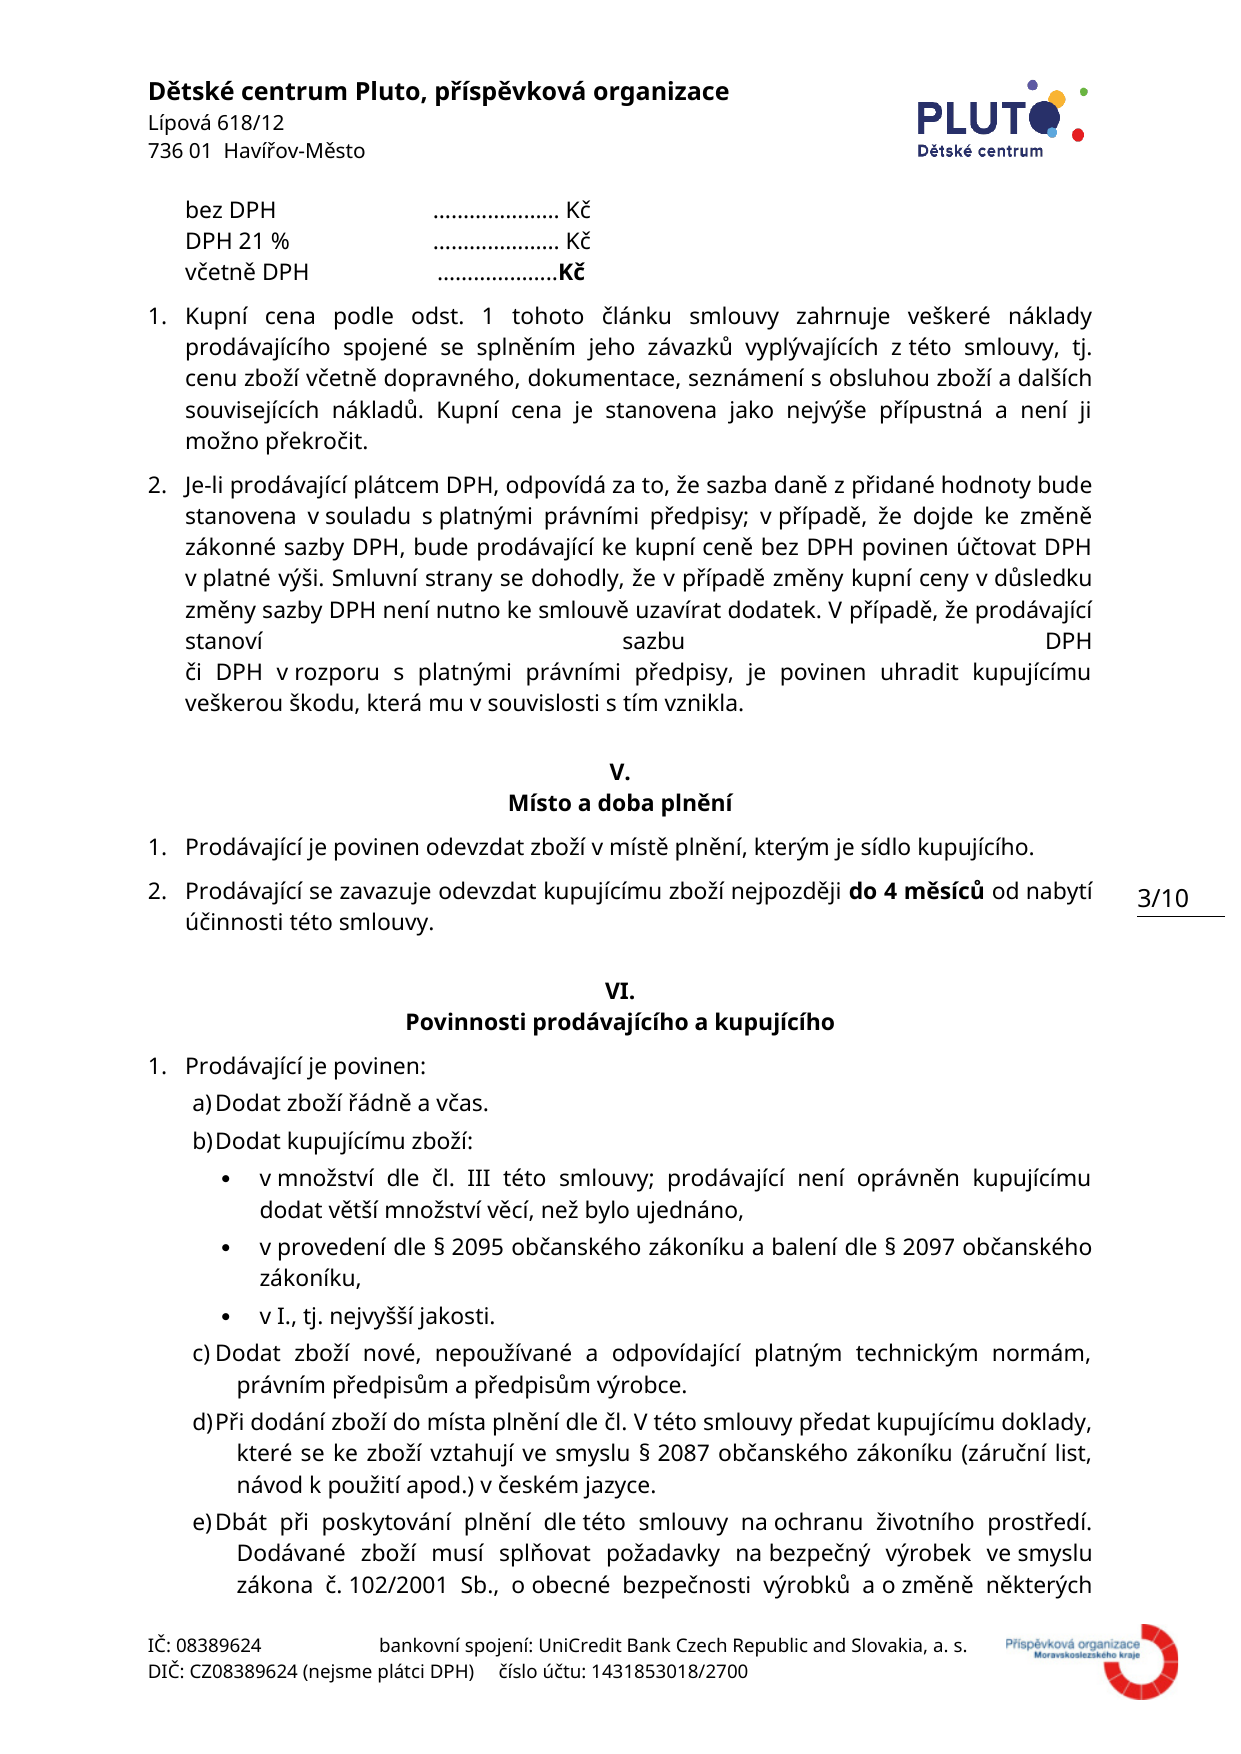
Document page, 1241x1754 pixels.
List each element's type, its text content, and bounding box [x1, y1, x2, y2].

text DPH 21 % ………………… Kč [185, 225, 1092, 256]
list Kupní cena podle odst. 1 tohoto článku smlouvy zahrnuje veškeré náklady prodávajícího spojené se splněním jeho závazků vyplývajících z této smlouvy, tj. cenu zboží včetně dopravného, dokumentace, seznámení s obsluhou zboží a dalších souvisejících nákladů. Kupní cena je stanovena jako nejvýše přípustná a není ji možno překročit. [148, 300, 1092, 456]
list Prodávající je povinen: [148, 1050, 1092, 1081]
list v I., tj. nejvyšší jakosti. [222, 1300, 1092, 1331]
list Dodat zboží řádně a včas. [192, 1087, 1092, 1118]
text bez DPH ………………… Kč [185, 193, 1092, 225]
text VI. Povinnosti prodávajícího a kupujícího [148, 975, 1092, 1037]
list v provedení dle § 2095 občanského zákoníku a balení dle § 2097 občanského zákoníku, [222, 1231, 1092, 1293]
list Prodávající je povinen odevzdat zboží v místě plnění, kterým je sídlo kupujícího. [148, 831, 1092, 862]
text V. Místo a doba plnění [148, 756, 1092, 818]
list Při dodání zboží do místa plnění dle čl. V této smlouvy předat kupujícímu doklady, které se ke zboží vztahují ve smyslu § 2087 občanského zákoníku (záruční list, návod k použití apod.) v českém jazyce. [192, 1406, 1092, 1500]
list Je-li prodávající plátcem DPH, odpovídá za to, že sazba daně z přidané hodnoty bude stanovena v souladu s platnými právními předpisy; v případě, že dojde ke změně zákonné sazby DPH, bude prodávající ke kupní ceně bez DPH povinen účtovat DPH v platné výši. Smluvní strany se dohodly, že v případě změny kupní ceny v důsledku změny sazby DPH není nutno ke smlouvě uzavírat dodatek. V případě, že prodávající stanoví sazbu DPH či DPH v rozporu s platnými právními předpisy, je povinen uhradit kupujícímu veškerou škodu, která mu v souvislosti s tím vznikla. [148, 468, 1092, 718]
list Dodat zboží nové, nepoužívané a odpovídající platným technickým normám, právním předpisům a předpisům výrobce. [192, 1337, 1092, 1400]
list Prodávající se zavazuje odevzdat kupujícímu zboží nejpozději do 4 měsíců od nabytí účinnosti této smlouvy. [148, 875, 1092, 937]
picture [911, 73, 1093, 167]
list Dodat kupujícímu zboží: [192, 1125, 1092, 1156]
list v množství dle čl. III této smlouvy; prodávající není oprávněn kupujícímu dodat větší množství věcí, než bylo ujednáno, [222, 1162, 1092, 1225]
picture [1006, 1624, 1179, 1700]
text včetně DPH ………………..Kč [185, 256, 1092, 287]
